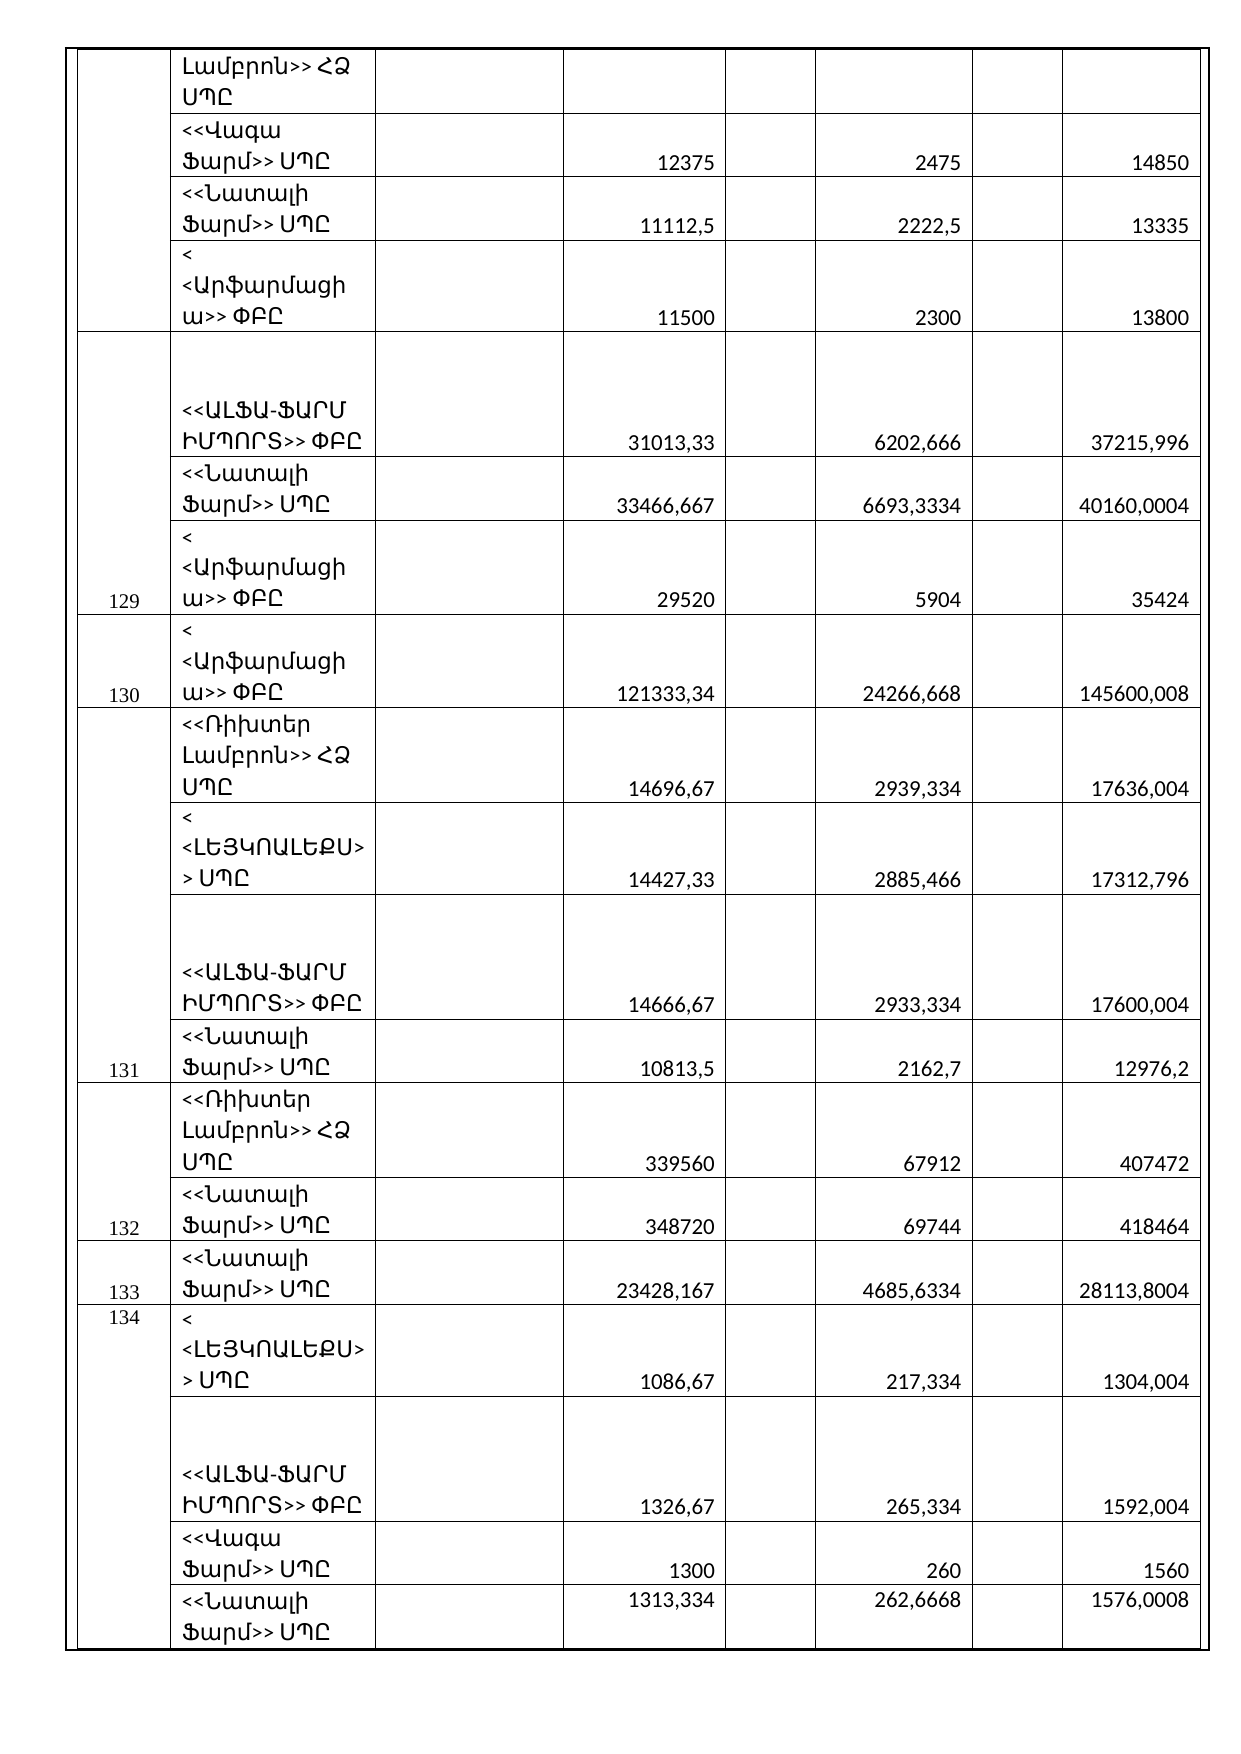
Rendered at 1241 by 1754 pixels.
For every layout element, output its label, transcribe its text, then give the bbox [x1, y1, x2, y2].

table_cell … [973, 1241, 1062, 1304]
table_cell … [78, 1305, 170, 1648]
table_cell … [1063, 1083, 1200, 1177]
table_cell … [376, 1178, 563, 1240]
table_cell … [1063, 1397, 1200, 1521]
table_cell … [726, 457, 815, 520]
table_cell … [564, 1178, 725, 1240]
table_cell … [171, 803, 375, 894]
table_cell … [376, 895, 563, 1019]
table_cell … [376, 1522, 563, 1584]
table_cell … [816, 1397, 972, 1521]
table_cell … [564, 50, 725, 113]
table_cell … [726, 615, 815, 707]
table_cell … [564, 708, 725, 802]
table_cell … [171, 615, 375, 707]
table_cell … [171, 114, 375, 176]
table_cell … [816, 1305, 972, 1396]
table_cell … [816, 1241, 972, 1304]
table_cell … [78, 708, 170, 1082]
table_cell … [973, 50, 1062, 113]
table_cell … [171, 50, 375, 113]
table_cell … [726, 1020, 815, 1082]
table_cell … [816, 50, 972, 113]
table_cell … [564, 1397, 725, 1521]
table_cell … [726, 1585, 815, 1648]
table_cell … [816, 803, 972, 894]
table_cell … [171, 332, 375, 456]
table_cell … [376, 1305, 563, 1396]
table_cell … [726, 895, 815, 1019]
table_cell … [376, 1397, 563, 1521]
table_cell … [973, 114, 1062, 176]
table_cell … [973, 615, 1062, 707]
table_cell … [564, 1083, 725, 1177]
table_cell … [376, 1020, 563, 1082]
table_cell … [816, 241, 972, 331]
table_cell … [78, 1083, 170, 1240]
table_cell … [1063, 1305, 1200, 1396]
table_cell … [973, 241, 1062, 331]
table_cell … [1063, 50, 1200, 113]
table_cell … [973, 1397, 1062, 1521]
table_cell … [376, 521, 563, 614]
table_cell … [726, 1397, 815, 1521]
table_cell … [376, 457, 563, 520]
table_cell … [726, 114, 815, 176]
table_cell … [564, 1305, 725, 1396]
table_cell … [564, 177, 725, 240]
table_cell … [1063, 457, 1200, 520]
table_cell … [816, 332, 972, 456]
table_cell … [973, 1585, 1062, 1648]
table_cell … [726, 521, 815, 614]
table_cell … [973, 1305, 1062, 1396]
table_cell … [376, 1241, 563, 1304]
table_cell … [564, 803, 725, 894]
table_cell … [564, 1020, 725, 1082]
table_cell … [973, 1178, 1062, 1240]
table_cell … [171, 1178, 375, 1240]
table_cell … [726, 50, 815, 113]
table_cell … [376, 241, 563, 331]
table_cell … [973, 1522, 1062, 1584]
table_cell … [1063, 1020, 1200, 1082]
table_cell … [726, 1305, 815, 1396]
table_cell … [973, 521, 1062, 614]
table_cell … [726, 1178, 815, 1240]
table_cell … [816, 114, 972, 176]
table_cell … [973, 1083, 1062, 1177]
table_cell … [171, 1083, 375, 1177]
table_cell … [973, 332, 1062, 456]
table_cell … [171, 177, 375, 240]
table_cell … [78, 332, 170, 614]
table_cell … [564, 615, 725, 707]
table_cell … [171, 457, 375, 520]
table_cell … [171, 895, 375, 1019]
table_cell … [564, 1585, 725, 1648]
table_cell … [78, 615, 170, 707]
table_cell … [78, 1241, 170, 1304]
table_cell … [171, 1020, 375, 1082]
table_cell … [1063, 708, 1200, 802]
table_cell … [1063, 615, 1200, 707]
table_cell … [171, 1241, 375, 1304]
table_cell … [816, 1522, 972, 1584]
table_cell … [376, 332, 563, 456]
table_cell … [564, 457, 725, 520]
table_cell … [171, 521, 375, 614]
table_cell … [816, 521, 972, 614]
table_cell … [564, 332, 725, 456]
table_cell … [1063, 521, 1200, 614]
table_cell … [376, 1585, 563, 1648]
table_cell … [1063, 1585, 1200, 1648]
table_cell … [1063, 332, 1200, 456]
table_cell … [564, 241, 725, 331]
table_cell … [726, 1083, 815, 1177]
table_cell … [376, 615, 563, 707]
table_cell … [171, 241, 375, 331]
table_cell … [564, 114, 725, 176]
table_cell … [816, 457, 972, 520]
table_cell … [564, 521, 725, 614]
table_cell … [1063, 895, 1200, 1019]
table_cell … [816, 615, 972, 707]
table_cell … [171, 1522, 375, 1584]
table_cell … [726, 241, 815, 331]
table_cell … [816, 177, 972, 240]
table_cell … [973, 457, 1062, 520]
table_cell … [376, 803, 563, 894]
table_cell … [564, 1522, 725, 1584]
table_cell … [726, 708, 815, 802]
table_cell … [726, 803, 815, 894]
table_cell … [564, 1241, 725, 1304]
table_cell … [1063, 114, 1200, 176]
table_cell … [816, 1585, 972, 1648]
table_cell … [171, 1585, 375, 1648]
table_cell … [816, 1178, 972, 1240]
table_cell … [376, 708, 563, 802]
table_cell … [726, 1241, 815, 1304]
table_cell … [376, 114, 563, 176]
table_cell … [376, 1083, 563, 1177]
table_cell … [171, 1305, 375, 1396]
table_cell … [726, 332, 815, 456]
table_cell … [1063, 1241, 1200, 1304]
table_cell … [726, 177, 815, 240]
table_cell … [1063, 177, 1200, 240]
table_cell … [171, 1397, 375, 1521]
table_cell … [816, 1020, 972, 1082]
table_cell … [171, 708, 375, 802]
table_cell … [376, 50, 563, 113]
table_cell … [973, 177, 1062, 240]
table_cell … [1063, 1178, 1200, 1240]
table_cell … [973, 895, 1062, 1019]
table_cell … [1063, 241, 1200, 331]
table_cell … [816, 895, 972, 1019]
table_cell … [973, 1020, 1062, 1082]
table_cell … [973, 708, 1062, 802]
table_cell … [726, 1522, 815, 1584]
table_cell … [78, 50, 170, 331]
table_cell … [973, 803, 1062, 894]
table_cell … [1063, 803, 1200, 894]
table_cell … [1063, 1522, 1200, 1584]
table_cell … [376, 177, 563, 240]
table_cell … [816, 1083, 972, 1177]
table_cell … [816, 708, 972, 802]
table_cell … [564, 895, 725, 1019]
